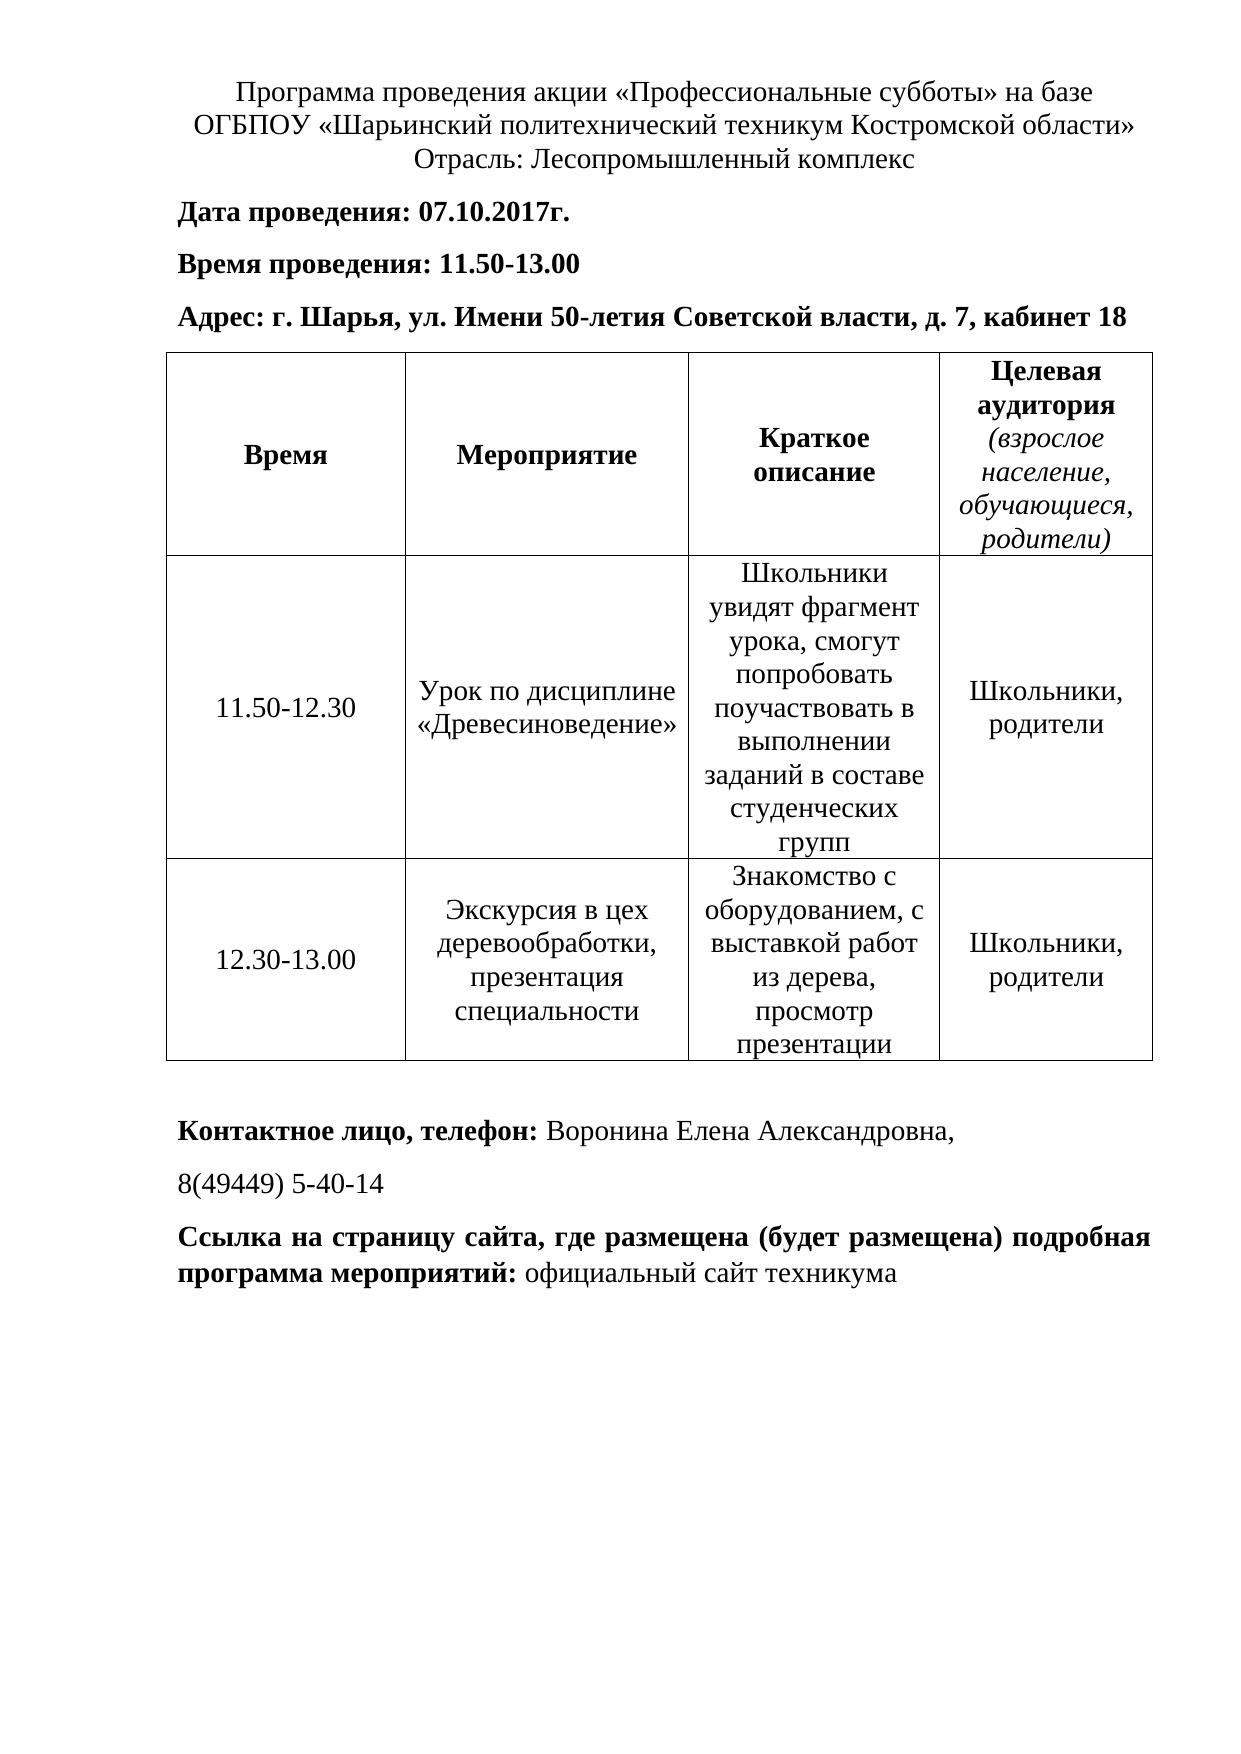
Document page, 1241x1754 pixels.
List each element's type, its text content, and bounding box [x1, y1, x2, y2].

table_cell Школьники, родители [940, 859, 1152, 1060]
table_header Время [167, 353, 405, 554]
table_cell Школьники, родители [940, 556, 1152, 857]
text Программа проведения акции «Профессиональные субботы» на базе ОГБПОУ «Шарьинский политехнический техникум Костромской области» [177, 74, 1152, 141]
table_cell Экскурсия в цех деревообработки, презентация специальности [406, 859, 688, 1060]
table_cell Школьники увидят фрагмент урока, смогут попробовать поучаствовать в выполнении заданий в составе студенческих групп [689, 556, 939, 857]
table_header Мероприятие [406, 353, 688, 554]
text Контактное лицо, телефон: Воронина Елена Александровна, [177, 1113, 1152, 1147]
table_cell Урок по дисциплине «Древесиноведение» [406, 556, 688, 857]
text Отрасль: Лесопромышленный комплекс [177, 141, 1152, 174]
table_header Краткое описание [689, 353, 939, 554]
table_cell Знакомство с оборудованием, с выставкой работ из дерева, просмотр презентации [689, 859, 939, 1060]
text 8(49449) 5-40-14 [177, 1166, 1152, 1200]
table_header Целевая аудитория (взрослое население, обучающиеся, родители) [940, 353, 1152, 554]
table_cell 12.30-13.00 [167, 859, 405, 1060]
text Адрес: г. Шарья, ул. Имени 50-летия Советской власти, д. 7, кабинет 18 [177, 299, 1152, 333]
text Дата проведения: 07.10.2017г. [177, 194, 1152, 227]
text Ссылка на страницу сайта, где размещена (будет размещена) подробная программа мероприятий: официальный сайт техникума [177, 1219, 1152, 1289]
text Время проведения: 11.50-13.00 [177, 247, 1152, 280]
table_cell 11.50-12.30 [167, 556, 405, 857]
